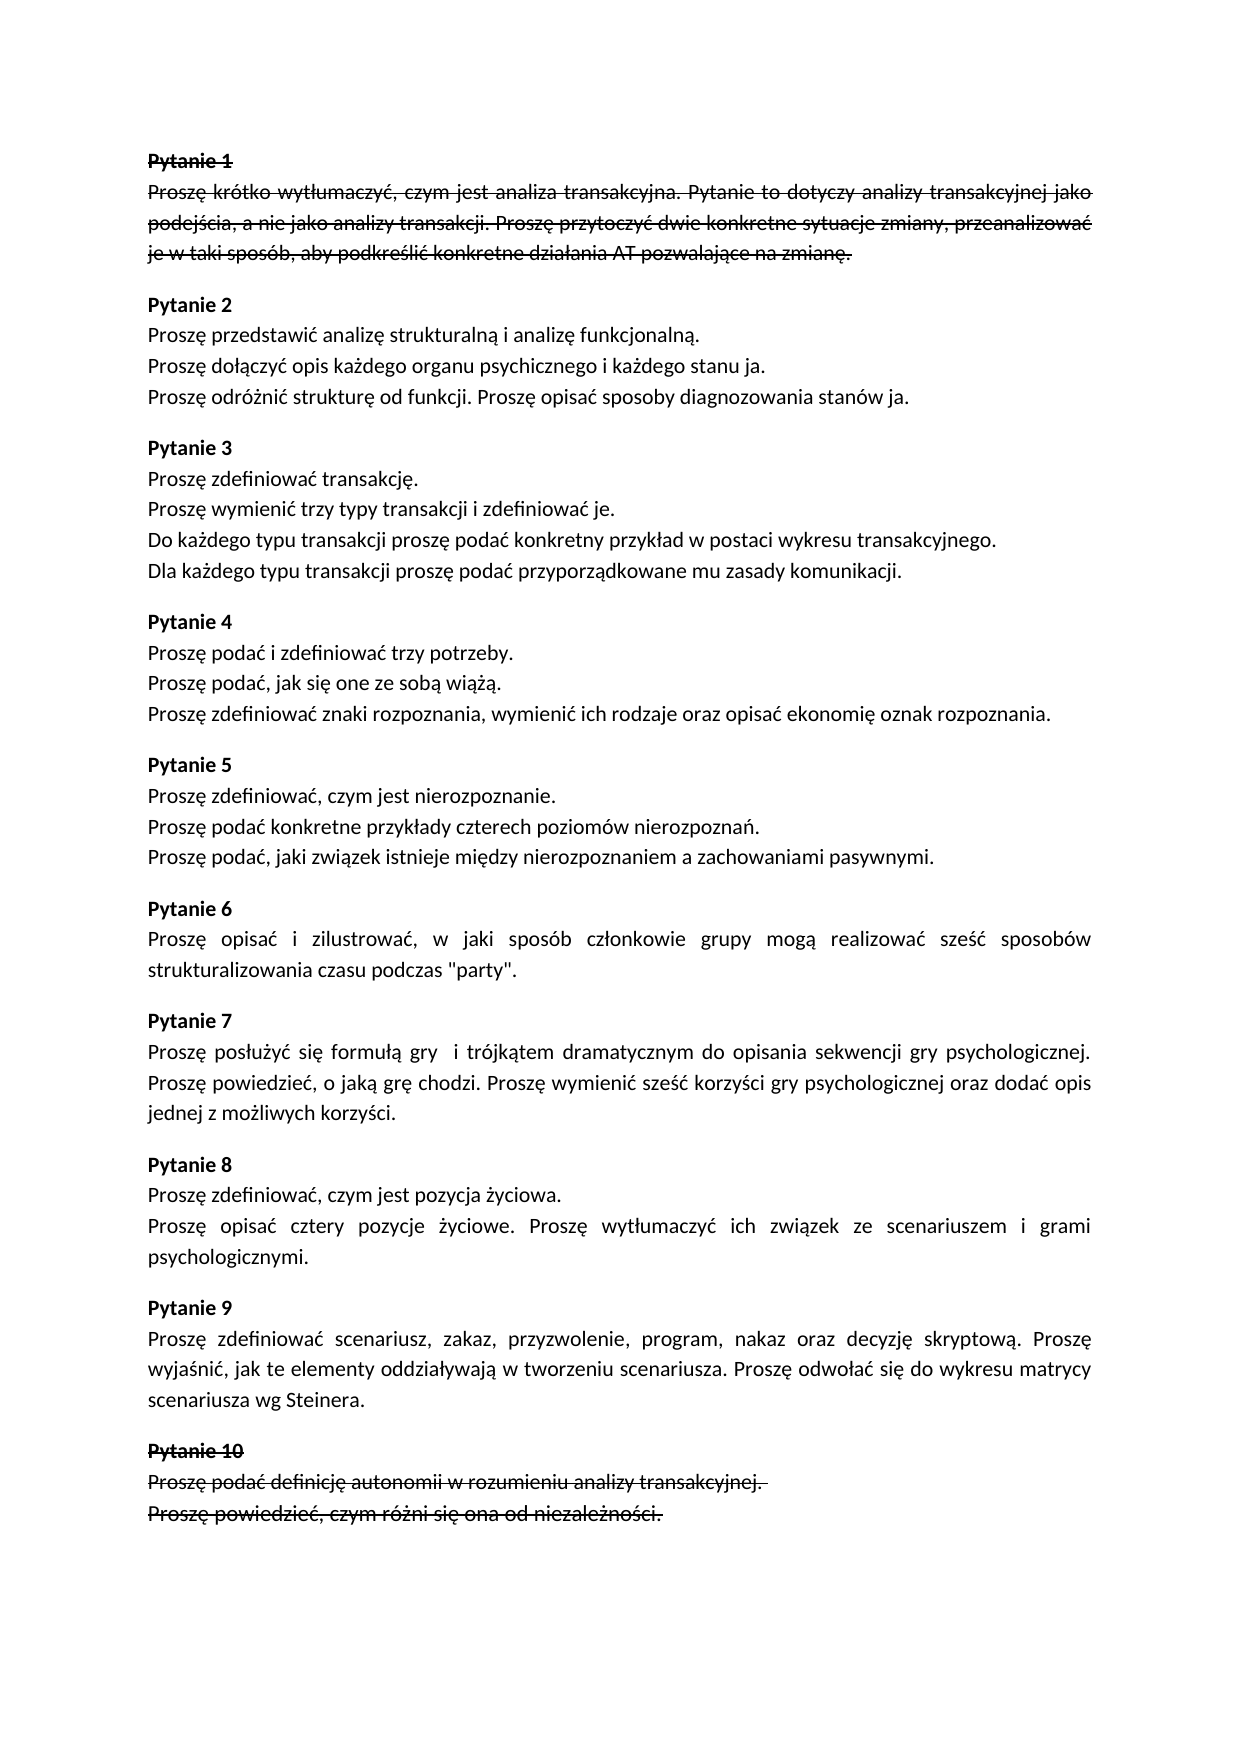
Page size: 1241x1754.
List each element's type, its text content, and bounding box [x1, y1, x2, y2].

text Proszę zdefiniować, czym jest nierozpoznanie. [148, 782, 1093, 809]
text Do każdego typu transakcji proszę podać konkretny przykład w postaci wykresu transakcyjnego. [148, 526, 1093, 553]
text Proszę zdefiniować scenariusz, zakaz, przyzwolenie, program, nakaz oraz decyzję skryptową. Proszę wyjaśnić, jak te elementy oddziaływają w tworzeniu scenariusza. Proszę odwołać się do wykresu matrycy scenariusza wg Steinera. [148, 1325, 1093, 1413]
text Pytanie 2 [148, 291, 1093, 318]
text Pytanie 8 [148, 1151, 1093, 1178]
text Proszę odróżnić strukturę od funkcji. Proszę opisać sposoby diagnozowania stanów ja. [148, 383, 1093, 409]
text Pytanie 9 [148, 1294, 1093, 1321]
text Proszę podać konkretne przykłady czterech poziomów nierozpoznań. [148, 813, 1093, 839]
text Pytanie 5 [148, 752, 1093, 778]
text Proszę przedstawić analizę strukturalną i analizę funkcjonalną. [148, 322, 1093, 348]
text Pytanie 3 [148, 434, 1093, 461]
text Dla każdego typu transakcji proszę podać przyporządkowane mu zasady komunikacji. [148, 557, 1093, 583]
text Proszę powiedzieć, czym różni się ona od niezależności. [148, 1499, 1093, 1527]
text Proszę zdefiniować znaki rozpoznania, wymienić ich rodzaje oraz opisać ekonomię oznak rozpoznania. [148, 700, 1093, 727]
text Proszę podać, jak się one ze sobą wiążą. [148, 669, 1093, 696]
text Pytanie 1 [148, 148, 1093, 174]
text Proszę podać definicję autonomii w rozumieniu analizy transakcyjnej. [148, 1468, 1093, 1495]
text Proszę podać i zdefiniować trzy potrzeby. [148, 639, 1093, 666]
text Pytanie 4 [148, 608, 1093, 635]
text Proszę podać, jaki związek istnieje między nierozpoznaniem a zachowaniami pasywnymi. [148, 843, 1093, 870]
text Pytanie 7 [148, 1008, 1093, 1034]
text Pytanie 10 [148, 1438, 1093, 1464]
text Proszę krótko wytłumaczyć, czym jest analiza transakcyjna. Pytanie to dotyczy analizy transakcyjnej jako podejścia, a nie jako analizy transakcji. Proszę przytoczyć dwie konkretne sytuacje zmiany, przeanalizować je w taki sposób, aby podkreślić konkretne działania AT pozwalające na zmianę. [148, 194, 1093, 266]
text Proszę opisać i zilustrować, w jaki sposób członkowie grupy mogą realizować sześć sposobów strukturalizowania czasu podczas "party". [148, 926, 1093, 983]
text Proszę zdefiniować, czym jest pozycja życiowa. [148, 1182, 1093, 1208]
text Proszę posłużyć się formułą gry i trójkątem dramatycznym do opisania sekwencji gry psychologicznej. Proszę powiedzieć, o jaką grę chodzi. Proszę wymienić sześć korzyści gry psychologicznej oraz dodać opis jednej z możliwych korzyści. [148, 1038, 1093, 1126]
text Proszę dołączyć opis każdego organu psychicznego i każdego stanu ja. [148, 352, 1093, 379]
text Pytanie 6 [148, 895, 1093, 922]
text Proszę zdefiniować transakcję. [148, 465, 1093, 492]
text Proszę opisać cztery pozycje życiowe. Proszę wytłumaczyć ich związek ze scenariuszem i grami psychologicznymi. [148, 1212, 1093, 1269]
text Proszę wymienić trzy typy transakcji i zdefiniować je. [148, 496, 1093, 522]
